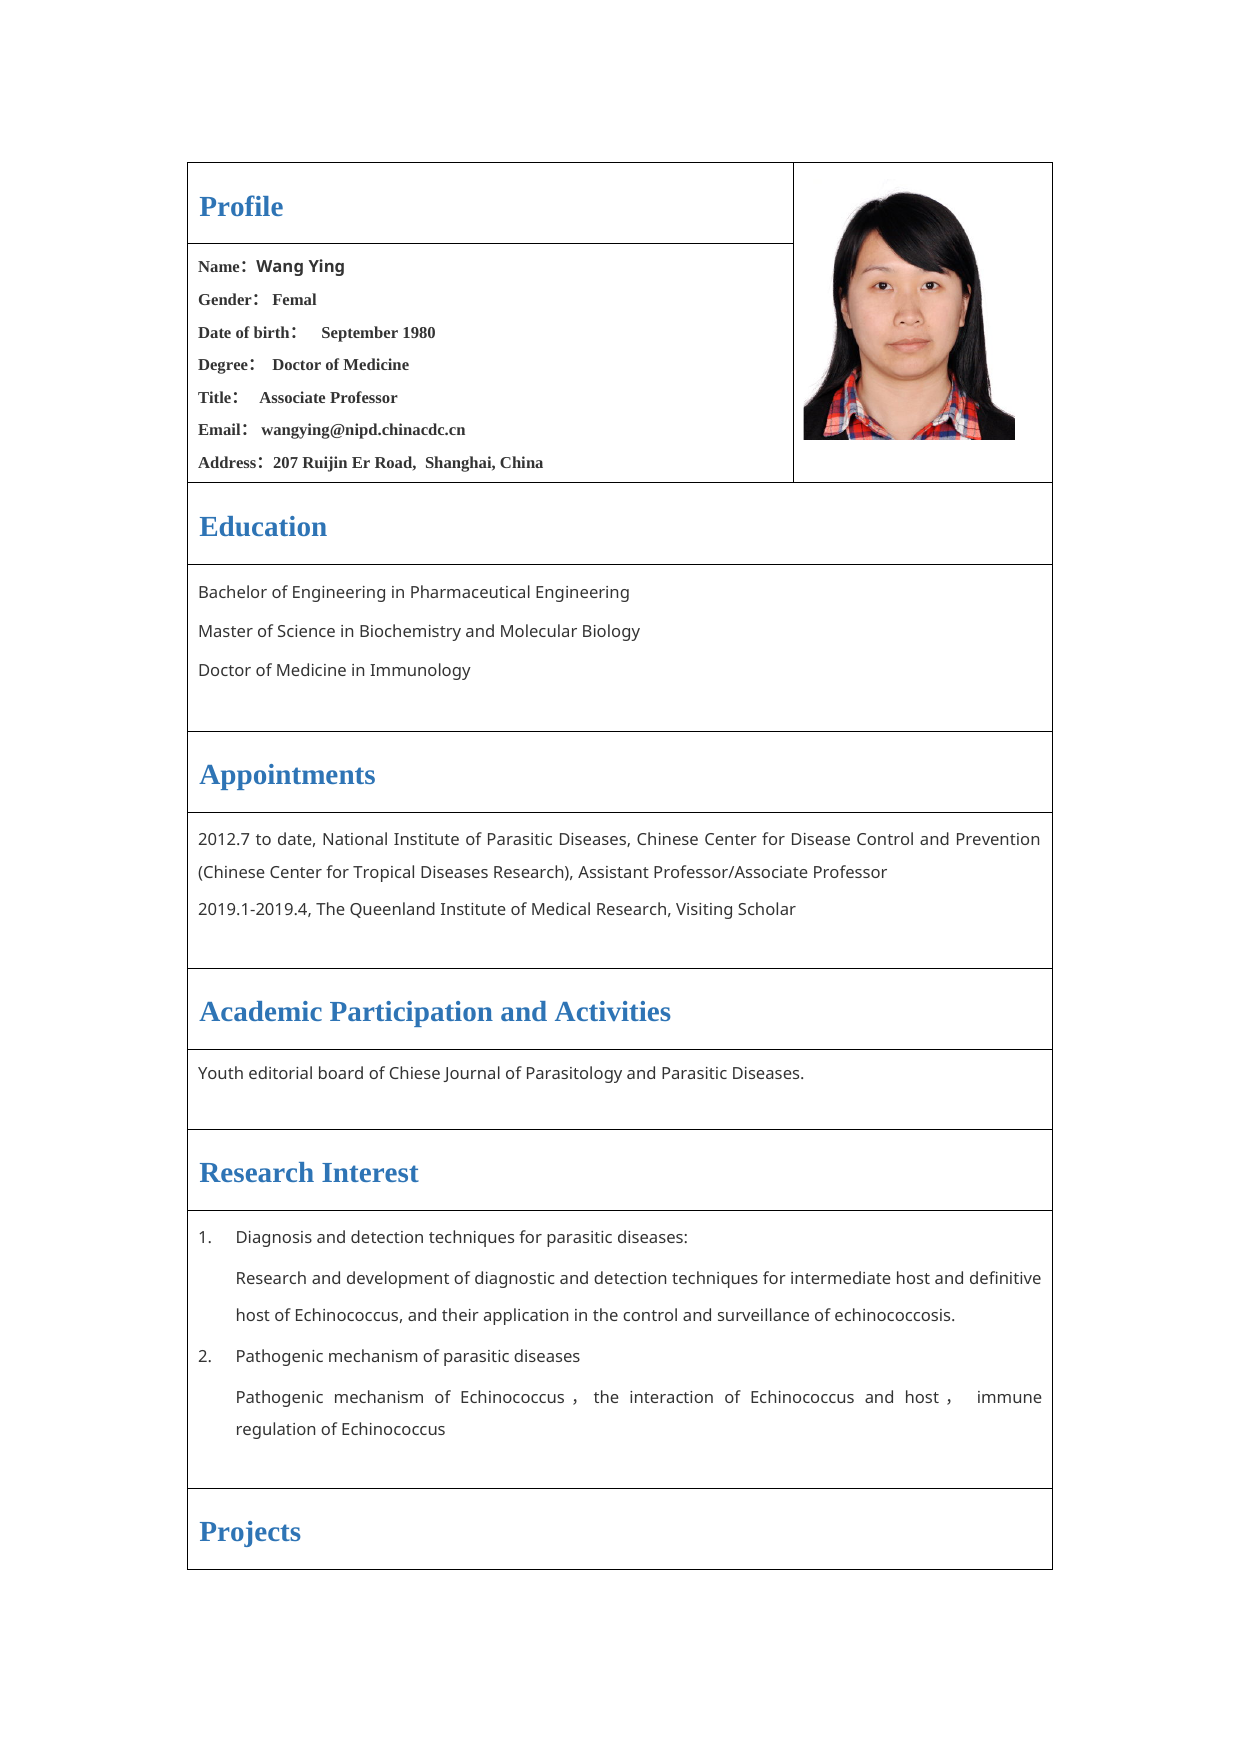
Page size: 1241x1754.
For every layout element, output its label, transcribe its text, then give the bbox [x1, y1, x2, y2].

table_cell Academic Participation and Activities [188, 969, 1052, 1049]
table_cell Education [188, 483, 1052, 563]
table_cell Appointments [188, 732, 1052, 812]
table_cell Research Interest [188, 1130, 1052, 1210]
table_cell Youth editorial board of Chiese Journal of Parasitology and Parasitic Diseases. [188, 1050, 1052, 1129]
table_cell Diagnosis and detection techniques for parasitic diseases: Research and development of diagnostic and detection techniques for intermediate host and definitive host of Echinococcus, and their application in the control and surveillance of echinococcosis. Pathogenic mechanism of parasitic diseases Pathogenic mechanism of Echinococcus，the interaction of Echinococcus and host， immune regulation of Echinococcus [188, 1211, 1052, 1488]
table_cell 2012.7 to date, National Institute of Parasitic Diseases, Chinese Center for Disease Control and Prevention (Chinese Center for Tropical Diseases Research), Assistant Professor/Associate Professor 2019.1-2019.4, The Queenland Institute of Medical Research, Visiting Scholar [188, 813, 1052, 968]
table_header [794, 163, 1052, 482]
table_cell Projects [188, 1489, 1052, 1569]
table_header Profile [188, 163, 793, 243]
table_cell Bachelor of Engineering in Pharmaceutical Engineering Master of Science in Biochemistry and Molecular Biology Doctor of Medicine in Immunology [188, 565, 1052, 731]
picture [803, 179, 1015, 440]
table_cell Name：Wang Ying Gender： Femal Date of birth： September 1980 Degree： Doctor of Medicine Title： Associate Professor Email： wangying@nipd.chinacdc.cn Address：207 Ruijin Er Road, Shanghai, China [188, 244, 793, 482]
